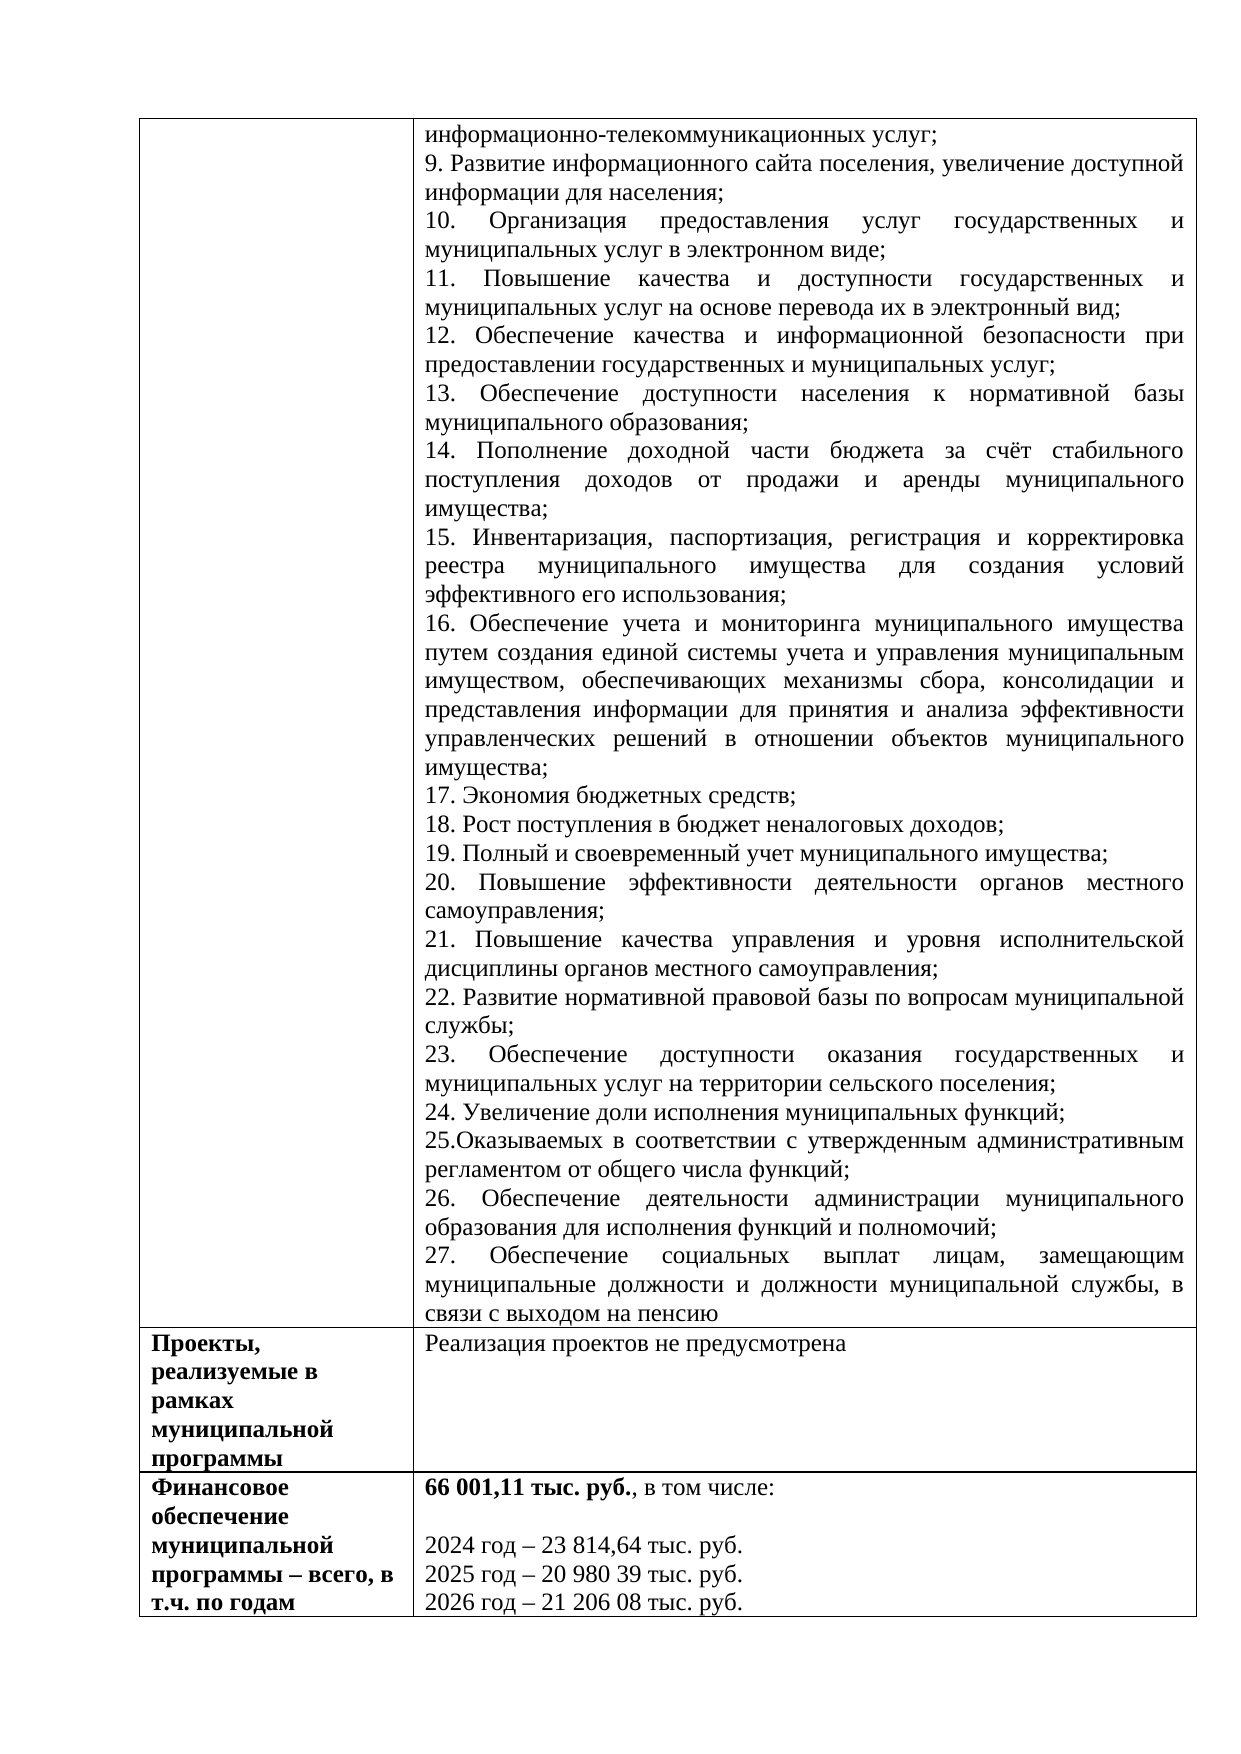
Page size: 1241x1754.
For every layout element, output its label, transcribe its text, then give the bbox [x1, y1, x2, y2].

table_cell Реализация проектов не предусмотрена [414, 1328, 1196, 1471]
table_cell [140, 119, 413, 1327]
table_cell Проекты, реализуемые в рамках муниципальной программы [140, 1328, 413, 1471]
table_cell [414, 119, 1196, 1327]
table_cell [414, 1473, 1196, 1616]
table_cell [140, 1473, 413, 1616]
